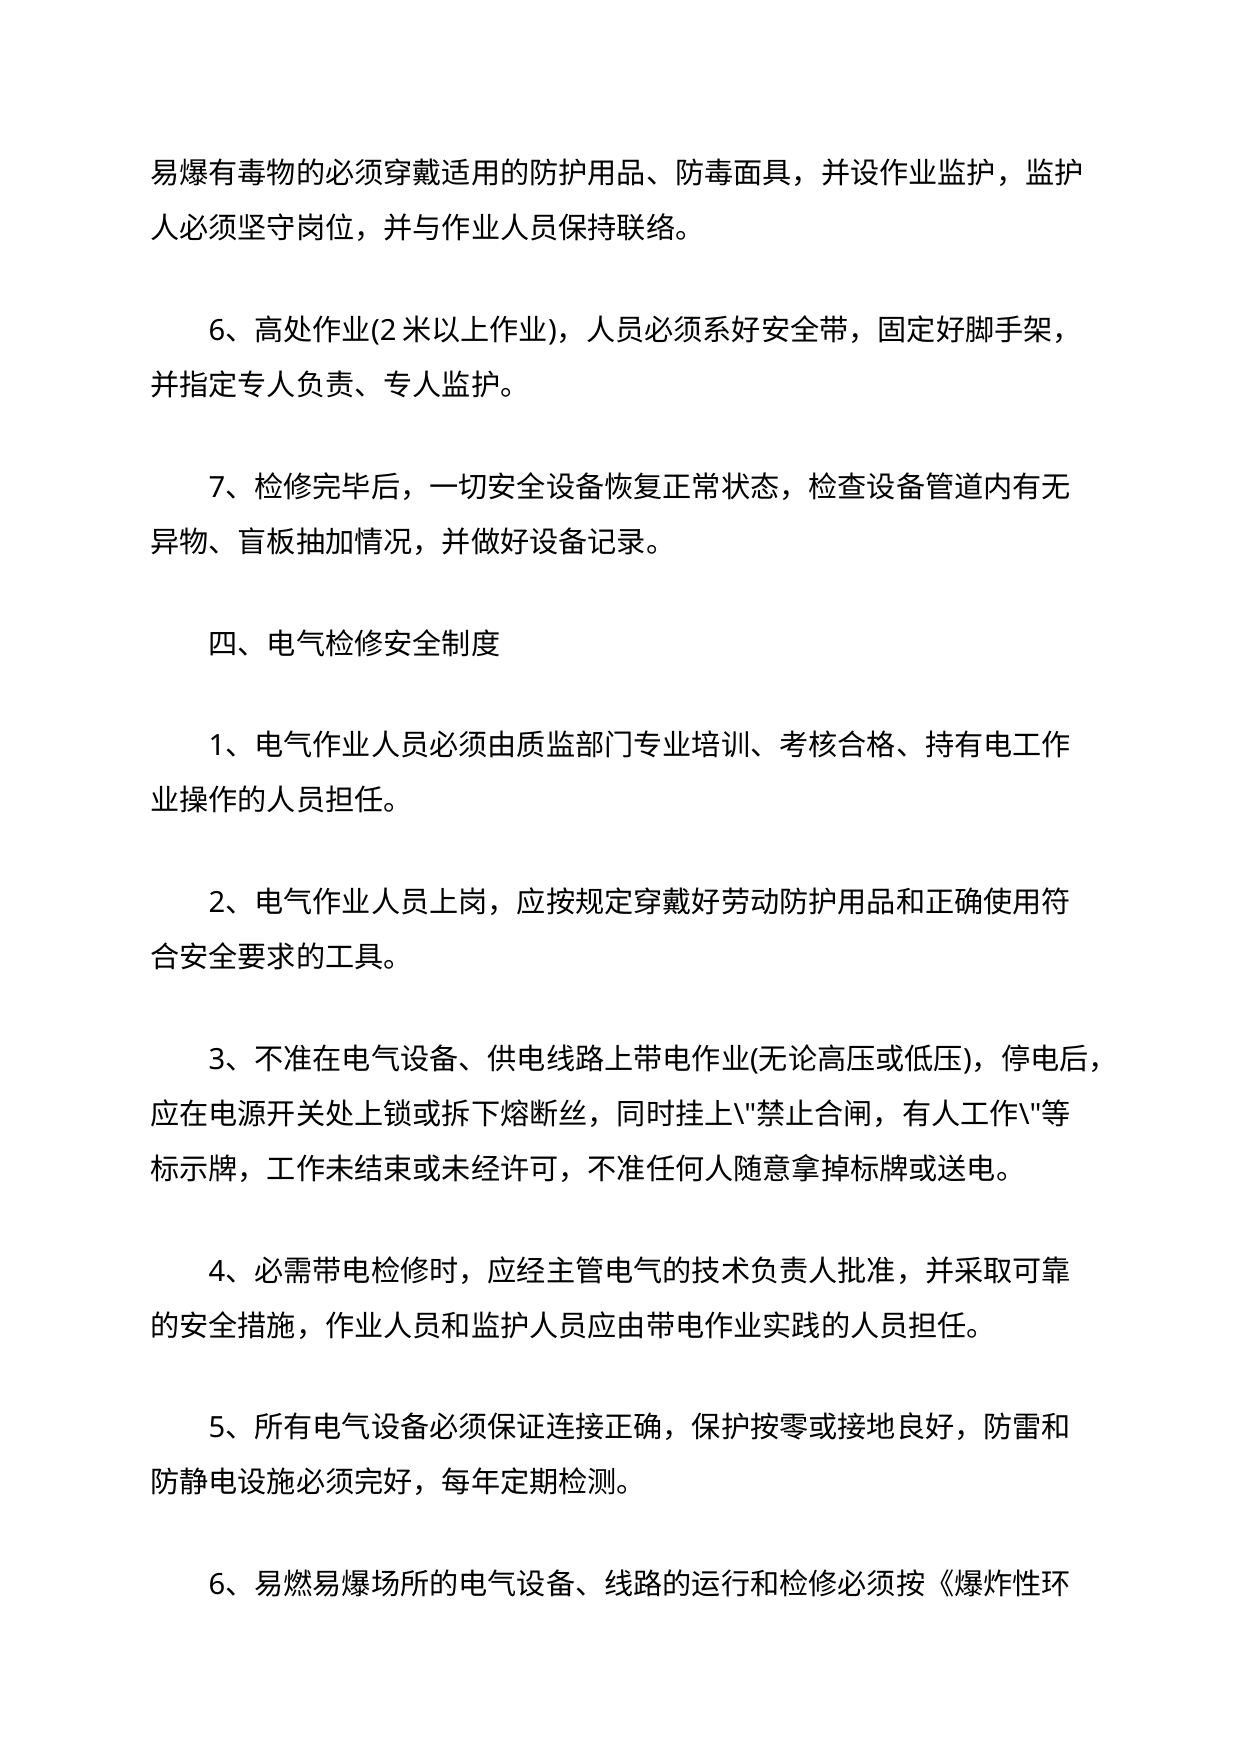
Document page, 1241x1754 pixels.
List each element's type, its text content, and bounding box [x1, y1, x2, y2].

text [150, 1561, 1090, 1603]
text 5、所有电气设备必须保证连接正确，保护按零或接地良好，防雷和防静电设施必须完好，每年定期检测。 [150, 1404, 1090, 1501]
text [150, 150, 1090, 247]
text 四、电气检修安全制度 [150, 620, 1090, 662]
text 3、不准在电气设备、供电线路上带电作业(无论高压或低压)，停电后，应在电源开关处上锁或拆下熔断丝，同时挂上\"禁止合闸，有人工作\"等标示牌，工作未结束或未经许可，不准任何人随意拿掉标牌或送电。 [150, 1036, 1090, 1188]
text 2、电气作业人员上岗，应按规定穿戴好劳动防护用品和正确使用符合安全要求的工具。 [150, 879, 1090, 976]
text 4、必需带电检修时，应经主管电气的技术负责人批准，并采取可靠的安全措施，作业人员和监护人员应由带电作业实践的人员担任。 [150, 1247, 1090, 1344]
text 6、高处作业(2米以上作业)，人员必须系好安全带，固定好脚手架，并指定专人负责、专人监护。 [150, 307, 1090, 404]
text 7、检修完毕后，一切安全设备恢复正常状态，检查设备管道内有无异物、盲板抽加情况，并做好设备记录。 [150, 463, 1090, 561]
text 1、电气作业人员必须由质监部门专业培训、考核合格、持有电工作业操作的人员担任。 [150, 722, 1090, 819]
